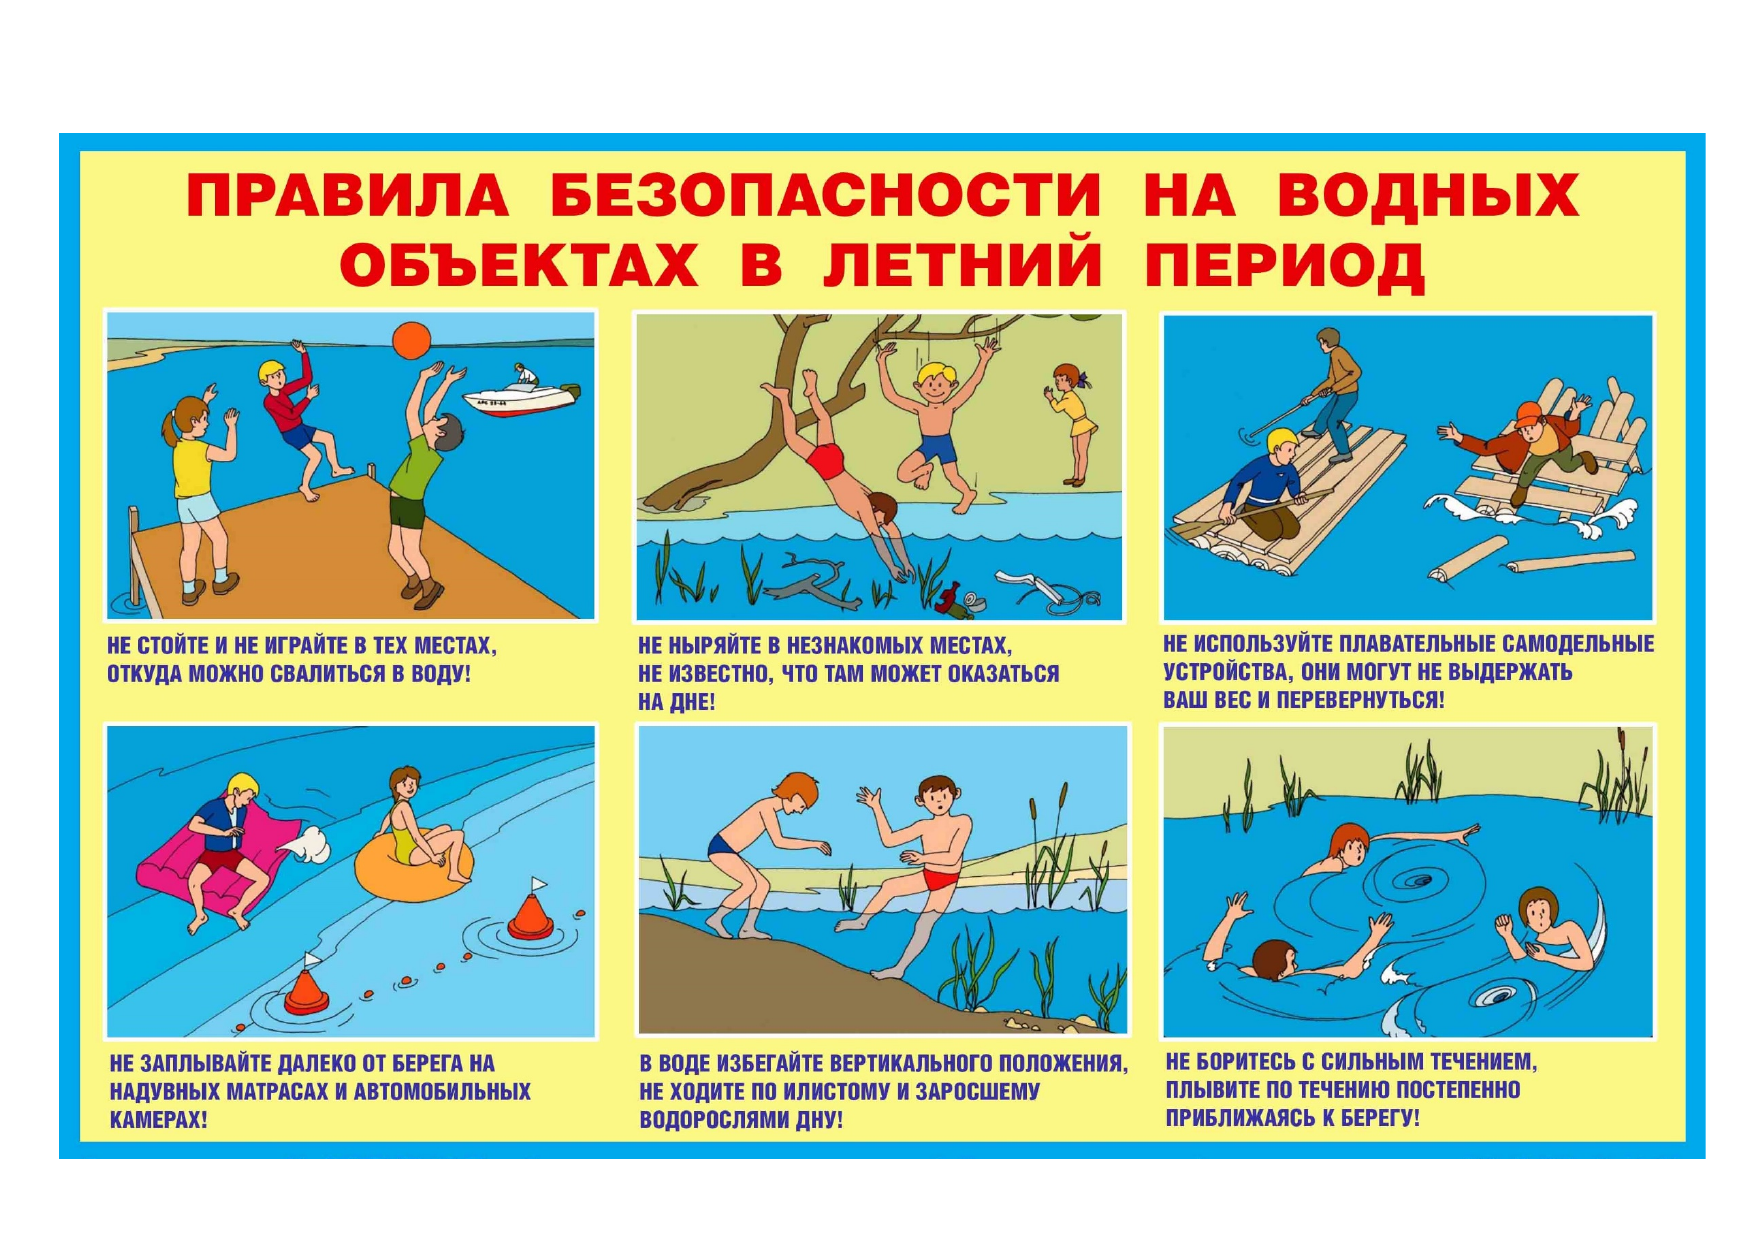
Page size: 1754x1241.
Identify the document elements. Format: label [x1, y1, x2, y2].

picture [80, 151, 1686, 1142]
